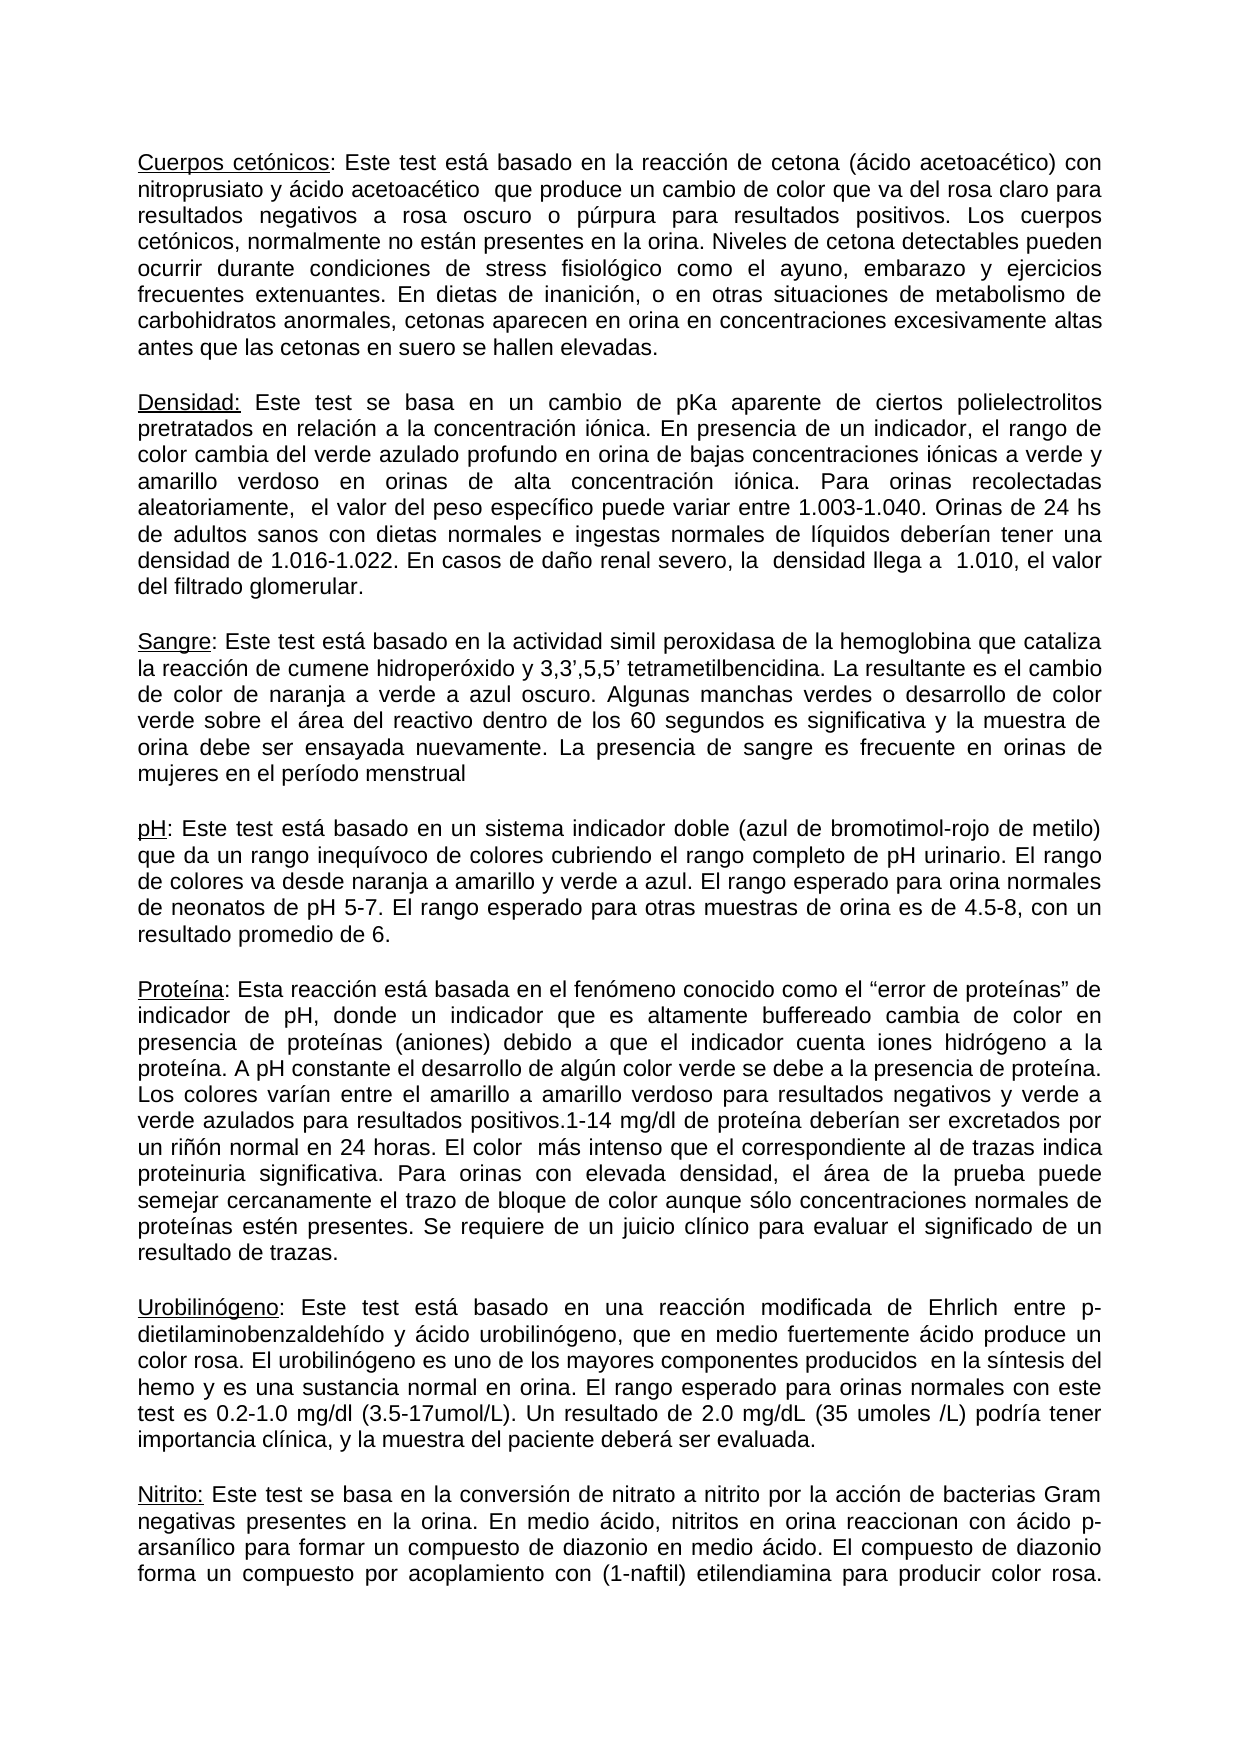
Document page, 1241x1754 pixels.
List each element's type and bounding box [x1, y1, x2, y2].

table_cell [136, 148, 1104, 1588]
